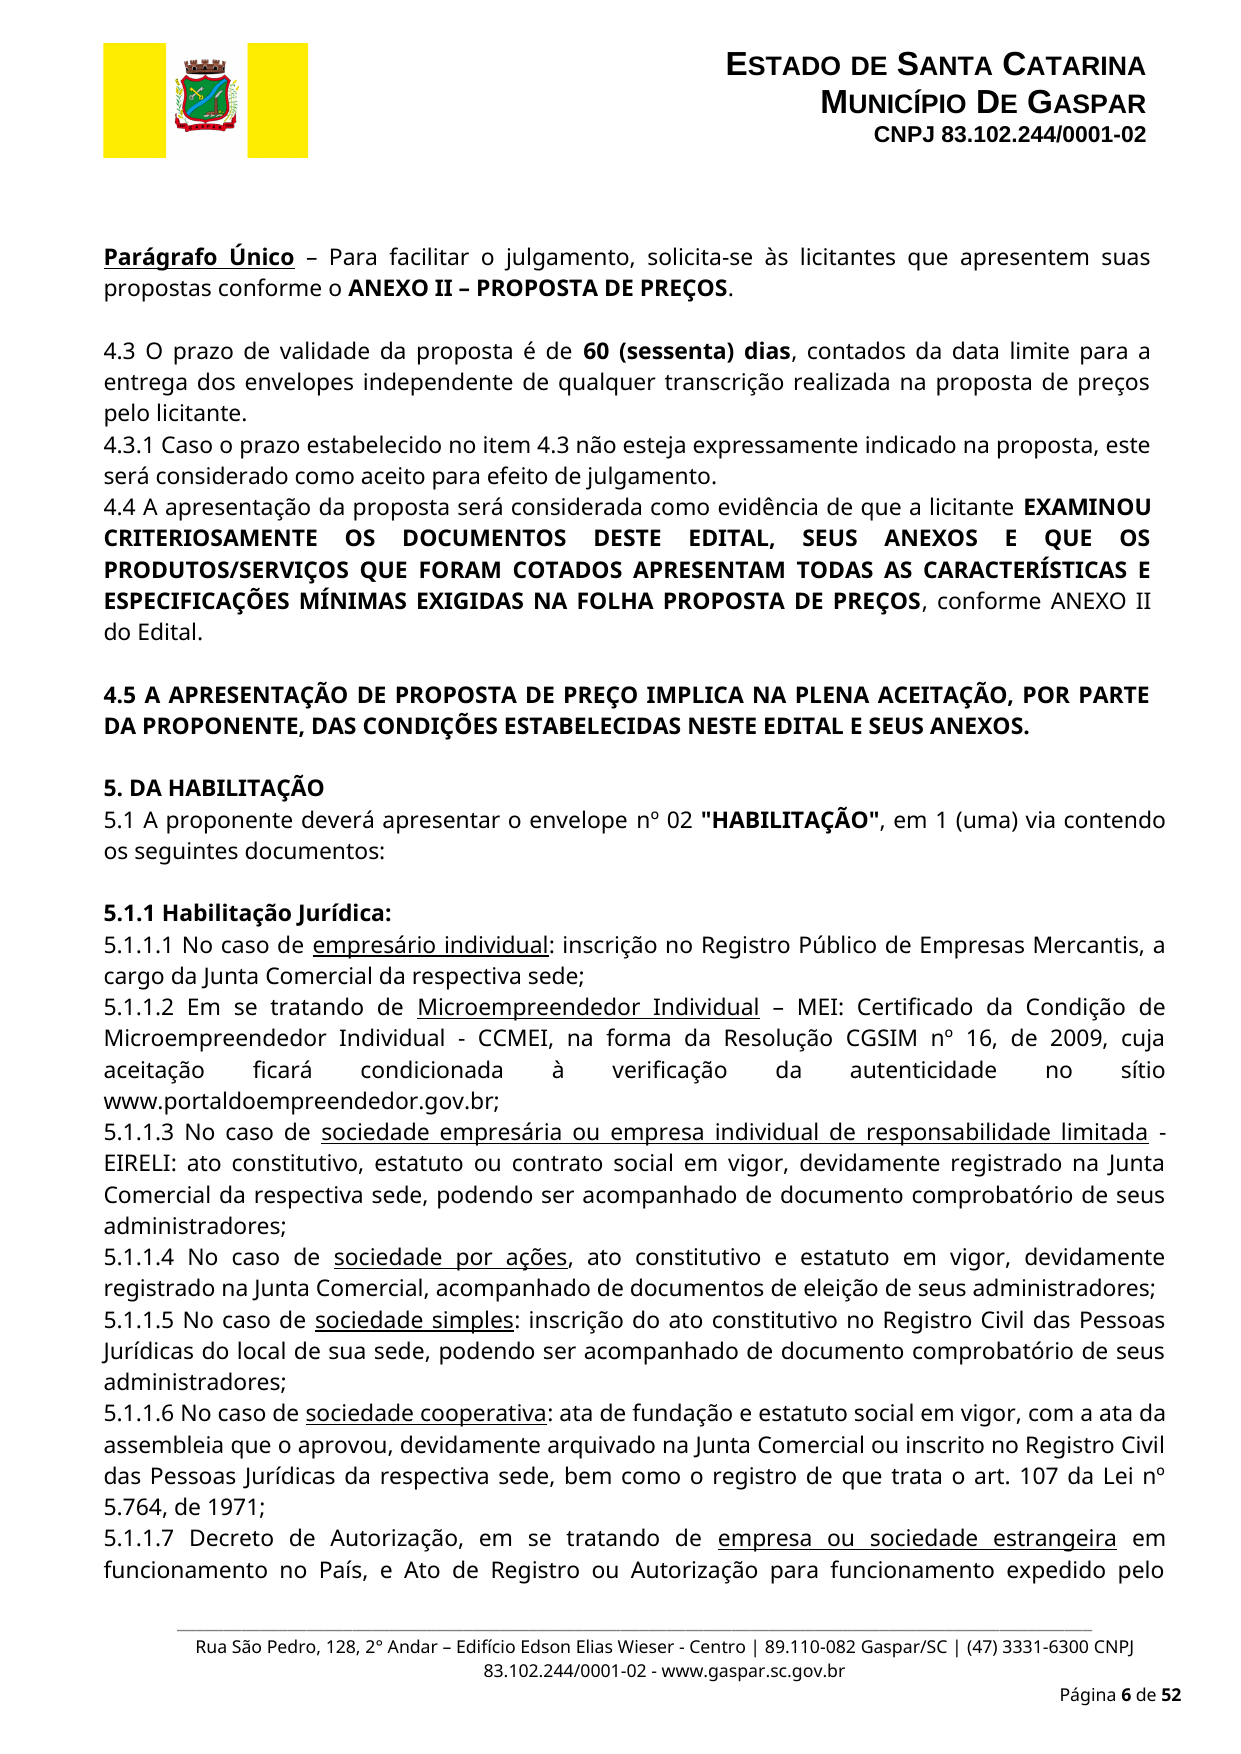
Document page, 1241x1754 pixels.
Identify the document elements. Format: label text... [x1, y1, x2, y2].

text 4.3.1 Caso o prazo estabelecido no item 4.3 não esteja expressamente indicado na proposta, este será considerado como aceito para efeito de julgamento. [103, 429, 1152, 491]
text 4.5 A APRESENTAÇÃO DE PROPOSTA DE PREÇO IMPLICA NA PLENA ACEITAÇÃO, POR PARTE DA PROPONENTE, DAS CONDIÇÕES ESTABELECIDAS NESTE EDITAL E SEUS ANEXOS. [103, 679, 1152, 741]
picture [103, 43, 309, 158]
text 5.1.1.3 No caso de sociedade empresária ou empresa individual de responsabilidade limitada - EIRELI: ato constitutivo, estatuto ou contrato social em vigor, devidamente registrado na Junta Comercial da respectiva sede, podendo ser acompanhado de documento comprobatório de seus administradores; [103, 1116, 1166, 1241]
text Parágrafo Único – Para facilitar o julgamento, solicita-se às licitantes que apresentem suas propostas conforme o ANEXO II – PROPOSTA DE PREÇOS. [103, 241, 1152, 304]
text 5.1.1.6 No caso de sociedade cooperativa: ata de fundação e estatuto social em vigor, com a ata da assembleia que o aprovou, devidamente arquivado na Junta Comercial ou inscrito no Registro Civil das Pessoas Jurídicas da respectiva sede, bem como o registro de que trata o art. 107 da Lei nº 5.764, de 1971; [103, 1397, 1166, 1522]
text 5.1 A proponente deverá apresentar o envelope nº 02 "HABILITAÇÃO", em 1 (uma) via contendo os seguintes documentos: [103, 804, 1166, 866]
text 5.1.1.2 Em se tratando de Microempreendedor Individual – MEI: Certificado da Condição de Microempreendedor Individual - CCMEI, na forma da Resolução CGSIM nº 16, de 2009, cuja aceitação ficará condicionada à verificação da autenticidade no sítio www.portaldoempreendedor.gov.br; [103, 991, 1166, 1116]
text 5.1.1.5 No caso de sociedade simples: inscrição do ato constitutivo no Registro Civil das Pessoas Jurídicas do local de sua sede, podendo ser acompanhado de documento comprobatório de seus administradores; [103, 1304, 1166, 1397]
text 5. DA HABILITAÇÃO [103, 772, 1166, 804]
text 5.1.1.4 No caso de sociedade por ações, ato constitutivo e estatuto em vigor, devidamente registrado na Junta Comercial, acompanhado de documentos de eleição de seus administradores; [103, 1241, 1166, 1304]
text 5.1.1 Habilitação Jurídica: [103, 897, 1166, 929]
text 4.3 O prazo de validade da proposta é de 60 (sessenta) dias, contados da data limite para a entrega dos envelopes independente de qualquer transcrição realizada na proposta de preços pelo licitante. [103, 335, 1152, 429]
text 5.1.1.1 No caso de empresário individual: inscrição no Registro Público de Empresas Mercantis, a cargo da Junta Comercial da respectiva sede; [103, 929, 1166, 991]
text 4.4 A apresentação da proposta será considerada como evidência de que a licitante EXAMINOU CRITERIOSAMENTE OS DOCUMENTOS DESTE EDITAL, SEUS ANEXOS E QUE OS PRODUTOS/SERVIÇOS QUE FORAM COTADOS APRESENTAM TODAS AS CARACTERÍSTICAS E ESPECIFICAÇÕES MÍNIMAS EXIGIDAS NA FOLHA PROPOSTA DE PREÇOS, conforme ANEXO II do Edital. [103, 491, 1152, 647]
